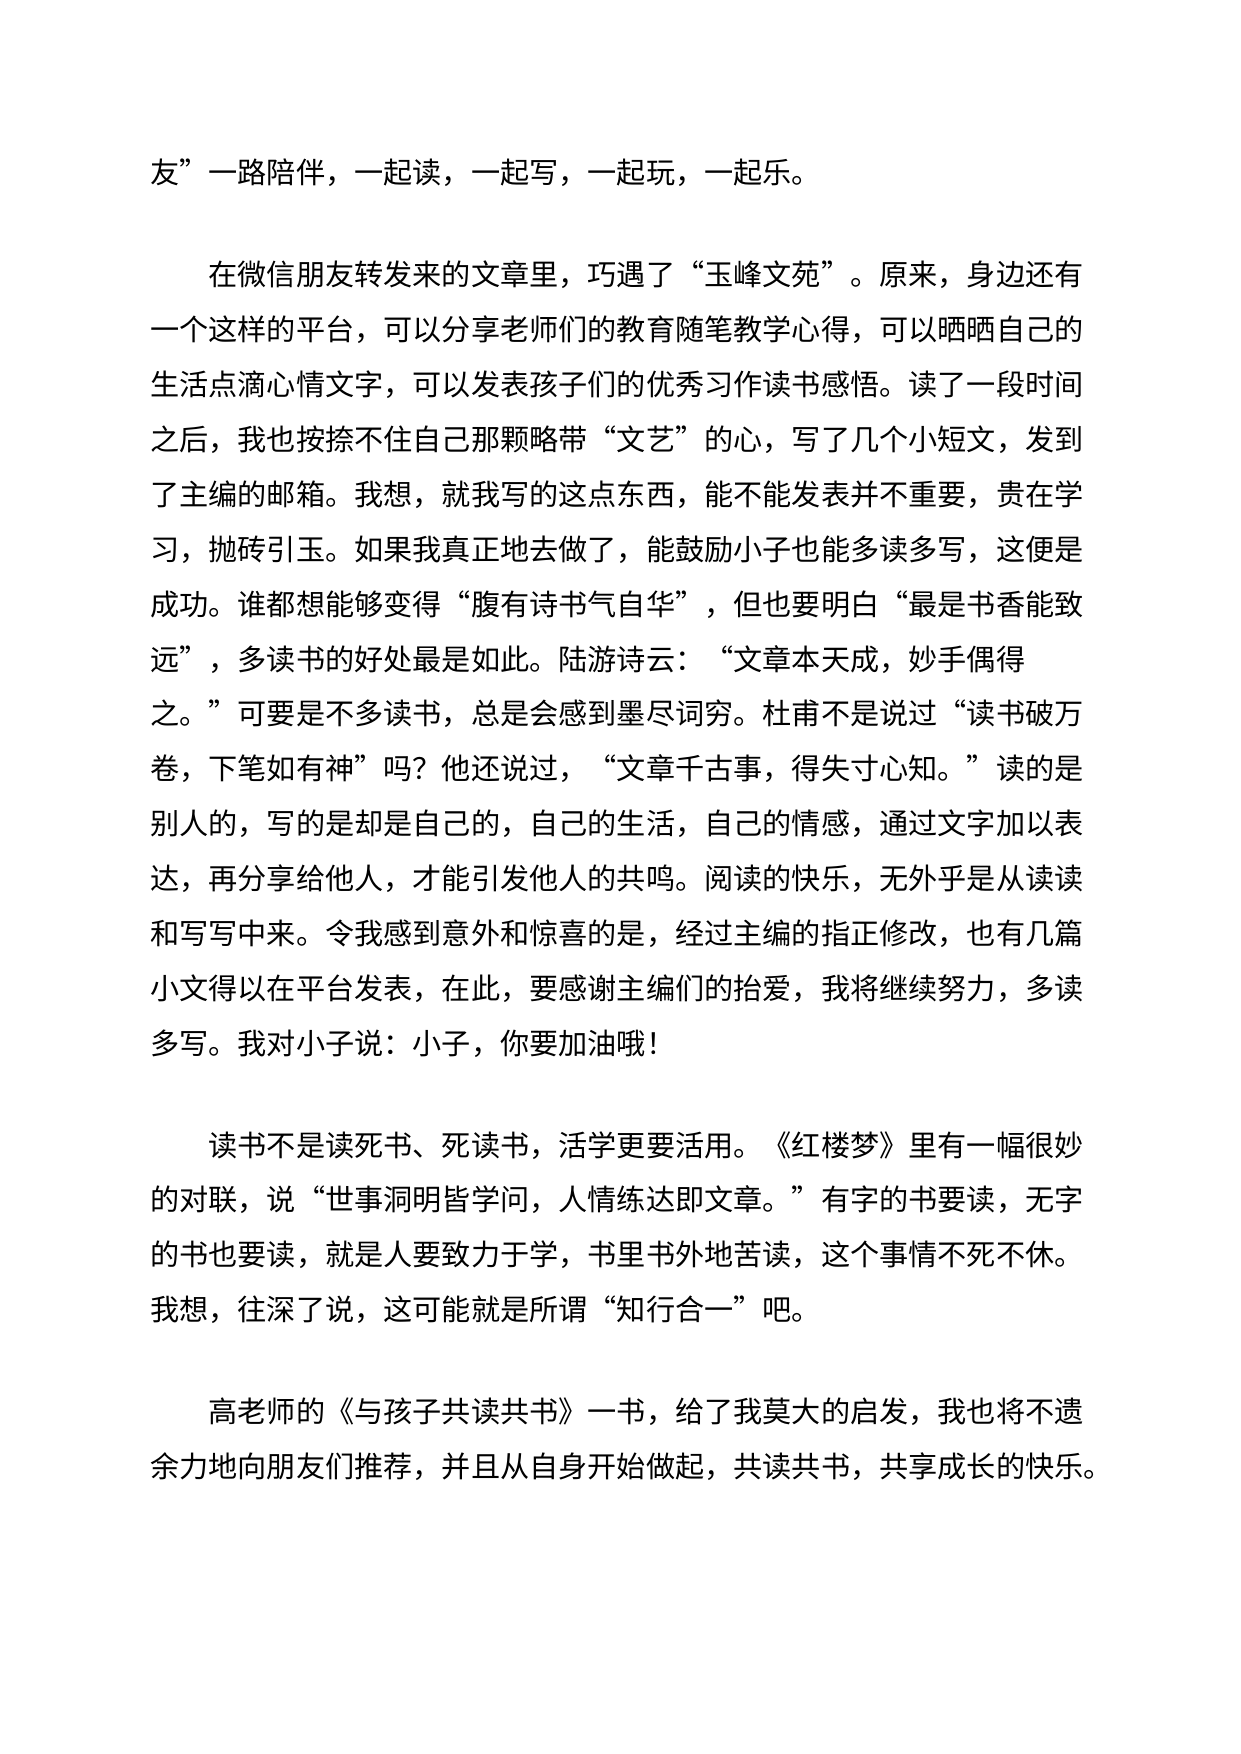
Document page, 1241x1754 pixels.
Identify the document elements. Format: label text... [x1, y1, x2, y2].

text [150, 150, 1090, 192]
text 高老师的《与孩子共读共书》一书，给了我莫大的启发，我也将不遗余力地向朋友们推荐，并且从自身开始做起，共读共书，共享成长的快乐。 [150, 1388, 1090, 1486]
text 读书不是读死书、死读书，活学更要活用。《红楼梦》里有一幅很妙的对联，说“世事洞明皆学问，人情练达即文章。”有字的书要读，无字的书也要读，就是人要致力于学，书里书外地苦读，这个事情不死不休。我想，往深了说，这可能就是所谓“知行合一”吧。 [150, 1122, 1090, 1329]
text 在微信朋友转发来的文章里，巧遇了“玉峰文苑”。原来，身边还有一个这样的平台，可以分享老师们的教育随笔教学心得，可以晒晒自己的生活点滴心情文字，可以发表孩子们的优秀习作读书感悟。读了一段时间之后，我也按捺不住自己那颗略带“文艺”的心，写了几个小短文，发到了主编的邮箱。我想，就我写的这点东西，能不能发表并不重要，贵在学习，抛砖引玉。如果我真正地去做了，能鼓励小子也能多读多写，这便是成功。谁都想能够变得“腹有诗书气自华”，但也要明白“最是书香能致远”，多读书的好处最是如此。陆游诗云：“文章本天成，妙手偶得之。”可要是不多读书，总是会感到墨尽词穷。杜甫不是说过“读书破万卷，下笔如有神”吗？他还说过，“文章千古事，得失寸心知。”读的是别人的，写的是却是自己的，自己的生活，自己的情感，通过文字加以表达，再分享给他人，才能引发他人的共鸣。阅读的快乐，无外乎是从读读和写写中来。令我感到意外和惊喜的是，经过主编的指正修改，也有几篇小文得以在平台发表，在此，要感谢主编们的抬爱，我将继续努力，多读多写。我对小子说：小子，你要加油哦！ [150, 252, 1090, 1063]
